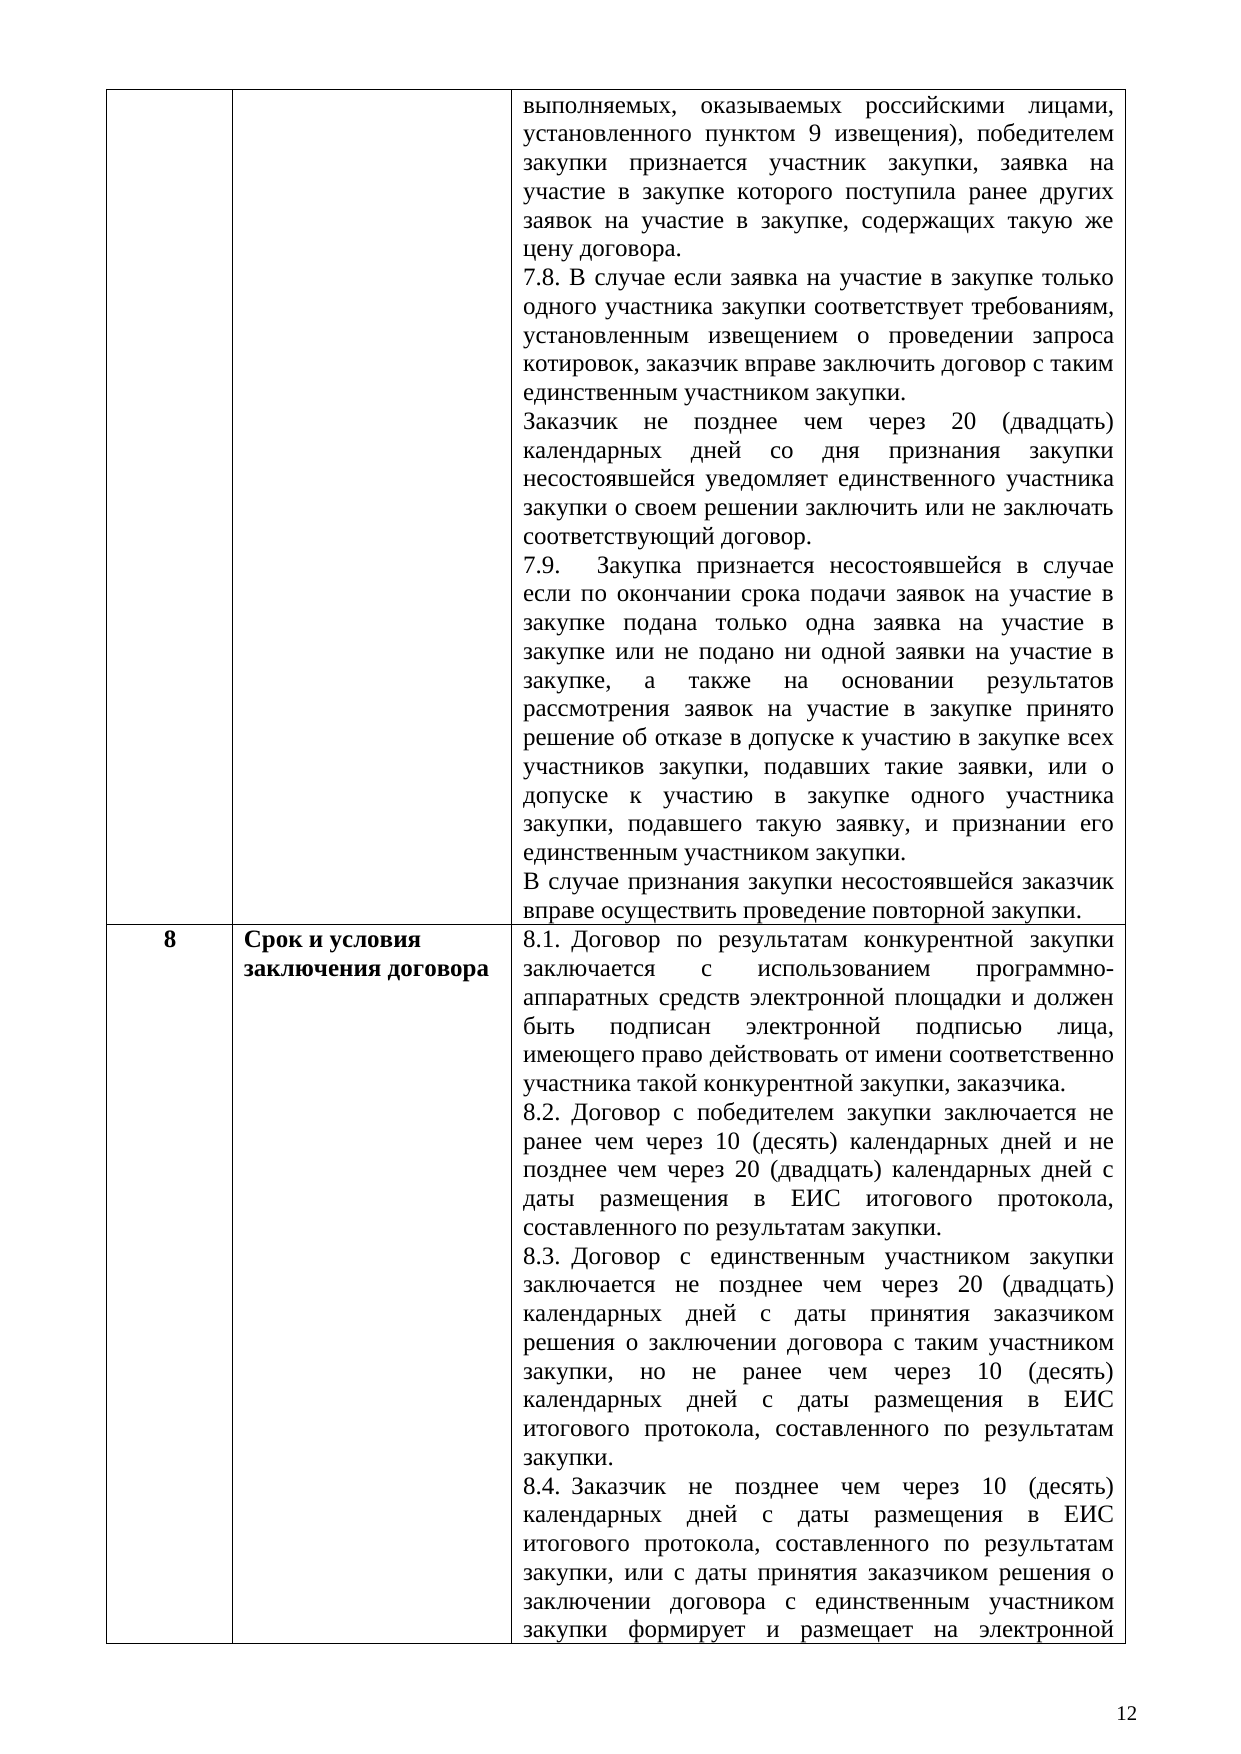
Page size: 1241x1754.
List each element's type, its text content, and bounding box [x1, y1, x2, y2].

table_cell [512, 90, 1125, 923]
table_cell 8 [107, 925, 232, 1643]
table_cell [233, 90, 511, 923]
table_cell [233, 925, 511, 1643]
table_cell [512, 925, 1125, 1643]
table_cell 7 [107, 90, 232, 923]
